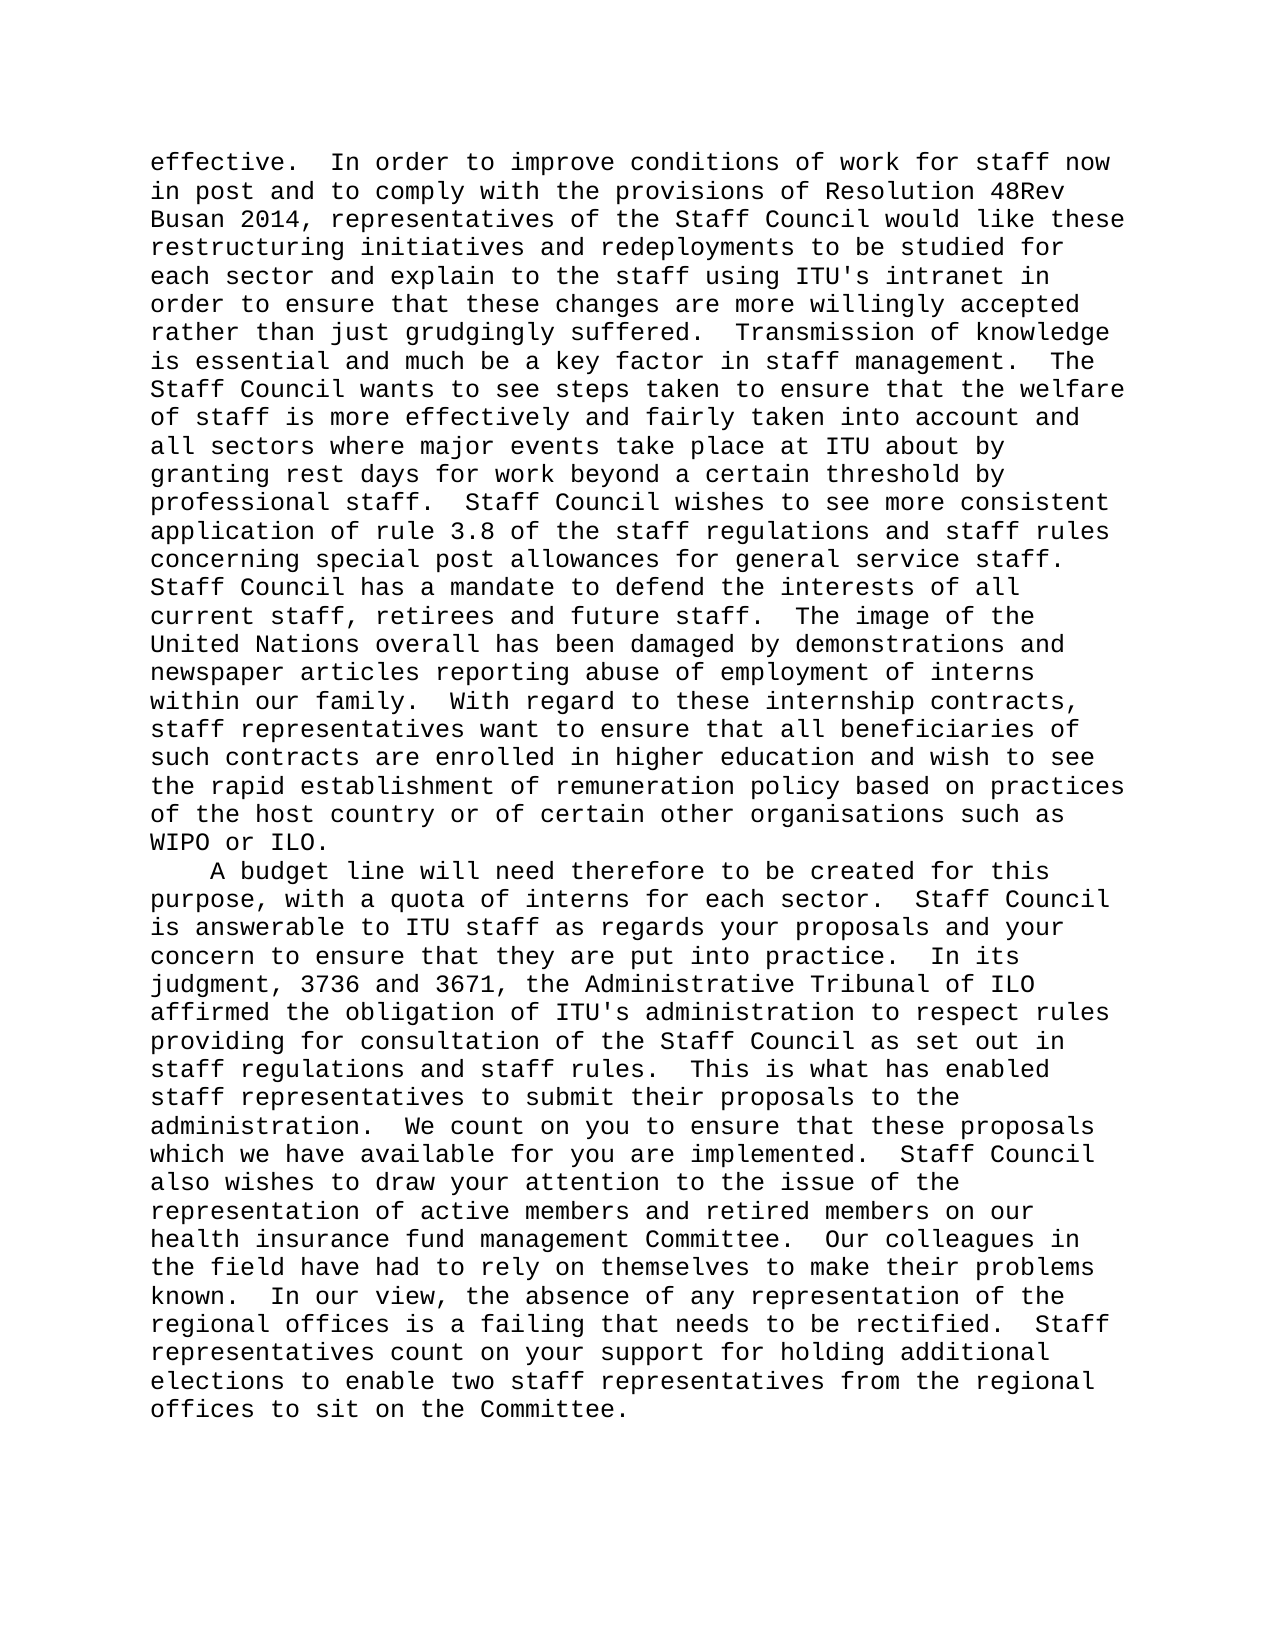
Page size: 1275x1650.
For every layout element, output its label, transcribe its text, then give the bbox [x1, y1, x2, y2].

text A budget line will need therefore to be created for this purpose, with a quota of interns for each sector. Staff Council is answerable to ITU staff as regards your proposals and your concern to ensure that they are put into practice. In its judgment, 3736 and 3671, the Administrative Tribunal of ILO affirmed the obligation of ITU's administration to respect rules providing for consultation of the Staff Council as set out in staff regulations and staff rules. This is what has enabled staff representatives to submit their proposals to the administration. We count on you to ensure that these proposals which we have available for you are implemented. Staff Council also wishes to draw your attention to the issue of the representation of active members and retired members on our health insurance fund management Committee. Our colleagues in the field have had to rely on themselves to make their problems known. In our view, the absence of any representation of the regional offices is a failing that needs to be rectified. Staff representatives count on your support for holding additional elections to enable two staff representatives from the regional offices to sit on the Committee. [150, 858, 1125, 1425]
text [150, 150, 1125, 858]
